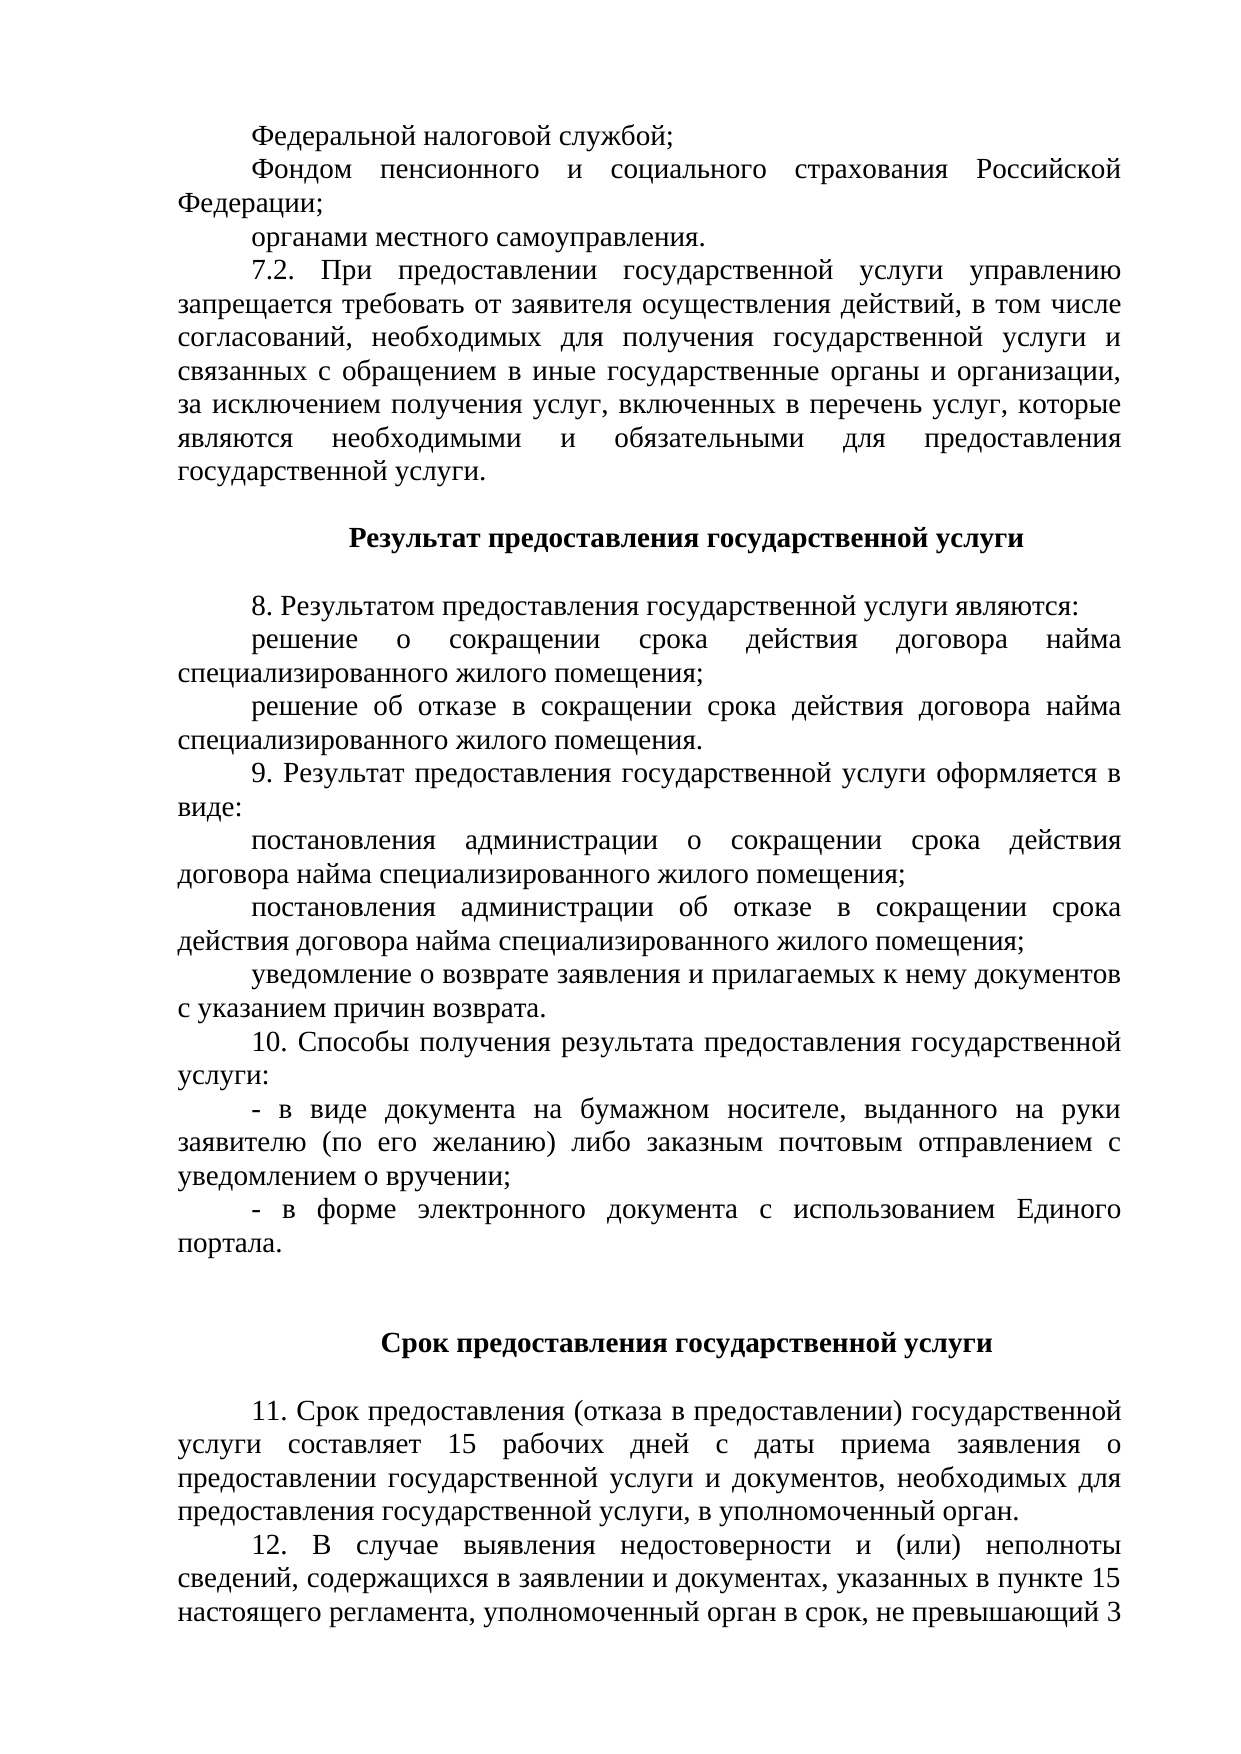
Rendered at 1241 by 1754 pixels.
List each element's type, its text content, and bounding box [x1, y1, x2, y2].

text Фондом пенсионного и социального страхования Российской Федерации; [177, 152, 1122, 219]
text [177, 1527, 1122, 1627]
text Федеральной налоговой службой; [177, 118, 1122, 152]
text 11. Срок предоставления (отказа в предоставлении) государственной услуги составляет 15 рабочих дней с даты приема заявления о предоставлении государственной услуги и документов, необходимых для предоставления государственной услуги, в уполномоченный орган. [177, 1393, 1122, 1527]
text решение о сокращении срока действия договора найма специализированного жилого помещения; [177, 621, 1122, 688]
text 7.2. При предоставлении государственной услуги управлению запрещается требовать от заявителя осуществления действий, в том числе согласований, необходимых для получения государственной услуги и связанных с обращением в иные государственные органы и организации, за исключением получения услуг, включенных в перечень услуг, которые являются необходимыми и обязательными для предоставления государственной услуги. [177, 252, 1122, 487]
text 10. Способы получения результата предоставления государственной услуги: [177, 1024, 1122, 1091]
text решение об отказе в сокращении срока действия договора найма специализированного жилого помещения. [177, 688, 1122, 755]
text Срок предоставления государственной услуги [177, 1326, 1122, 1359]
text уведомление о возврате заявления и прилагаемых к нему документов с указанием причин возврата. [177, 957, 1122, 1024]
text постановления администрации о сокращении срока действия договора найма специализированного жилого помещения; [177, 822, 1122, 889]
text постановления администрации об отказе в сокращении срока действия договора найма специализированного жилого помещения; [177, 889, 1122, 957]
text 8. Результатом предоставления государственной услуги являются: [177, 588, 1122, 621]
text - в форме электронного документа с использованием Единого портала. [177, 1191, 1122, 1258]
text 9. Результат предоставления государственной услуги оформляется в виде: [177, 755, 1122, 822]
text Результат предоставления государственной услуги [177, 521, 1122, 554]
text органами местного самоуправления. [177, 219, 1122, 252]
text - в виде документа на бумажном носителе, выданного на руки заявителю (по его желанию) либо заказным почтовым отправлением с уведомлением о вручении; [177, 1091, 1122, 1191]
